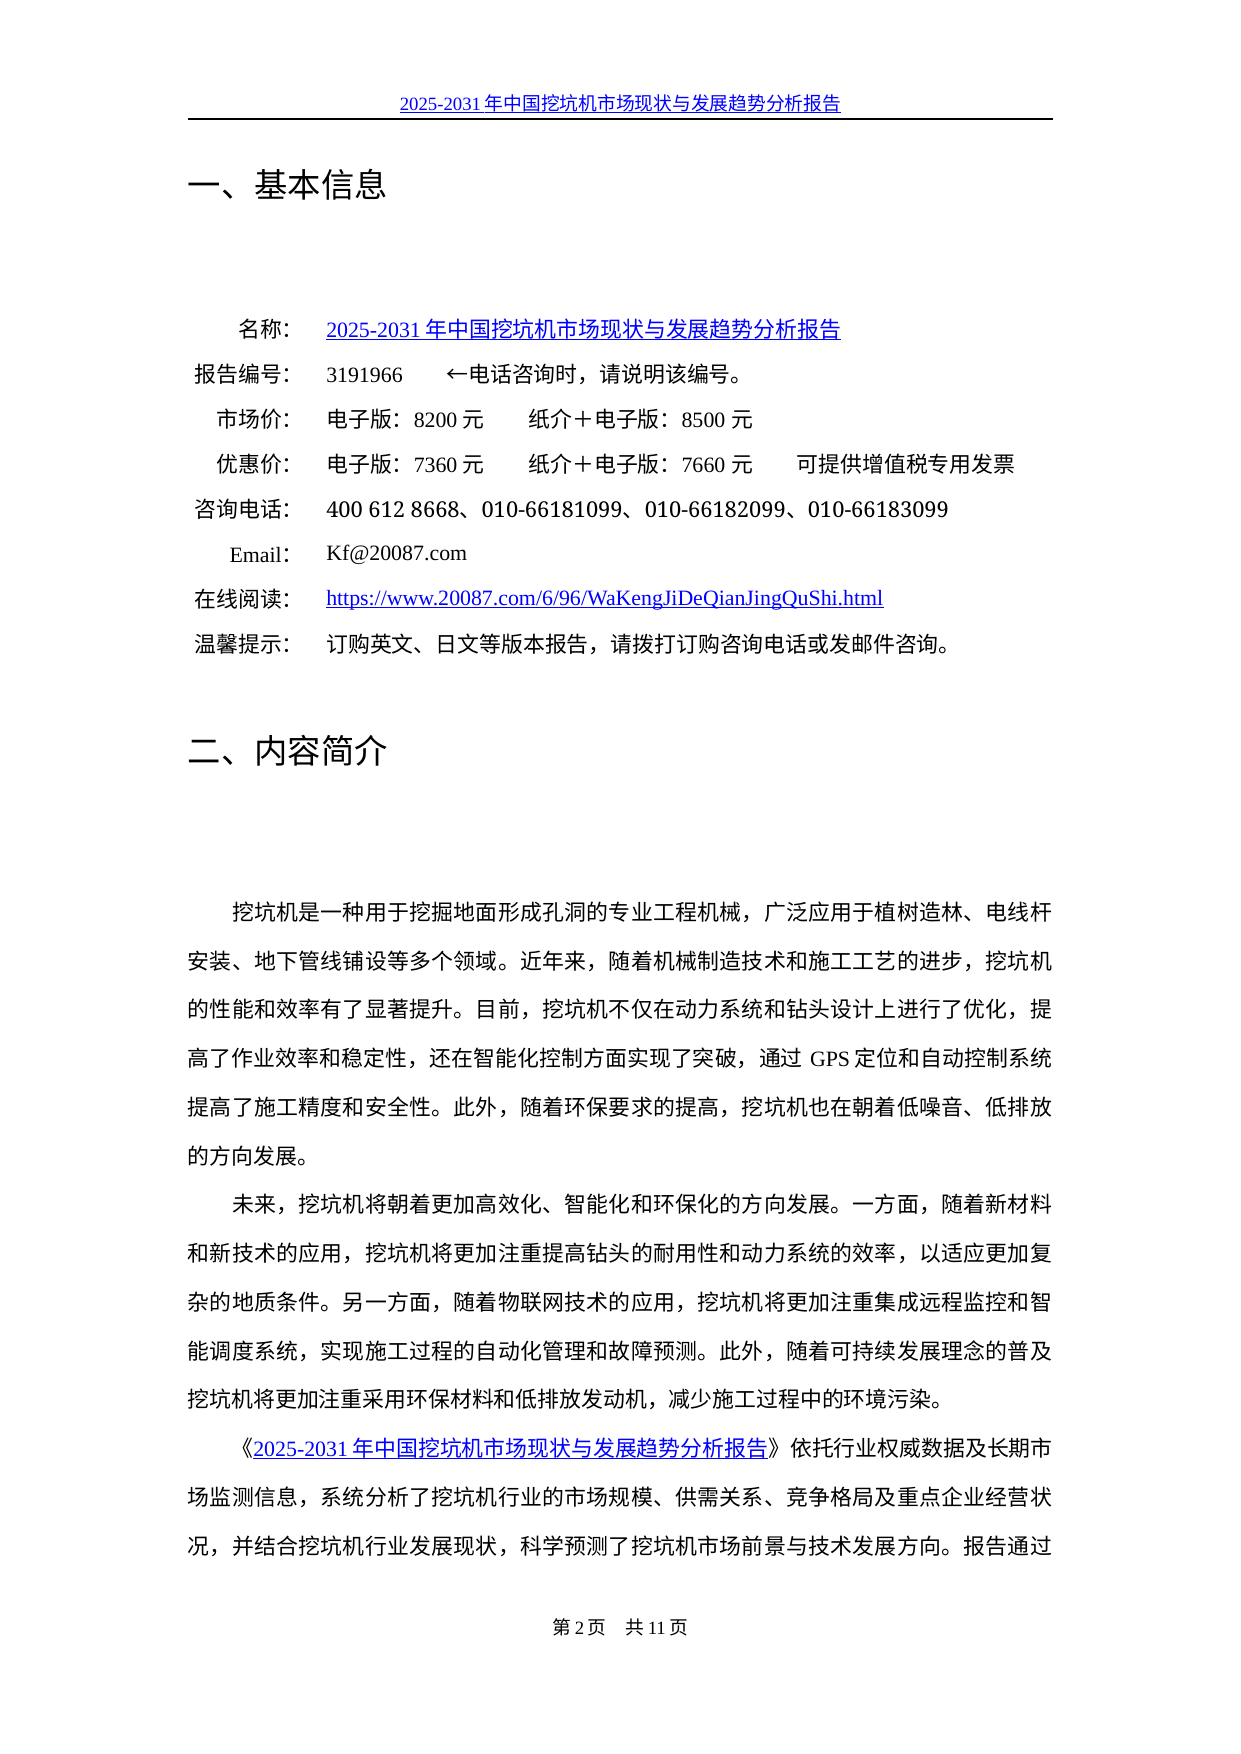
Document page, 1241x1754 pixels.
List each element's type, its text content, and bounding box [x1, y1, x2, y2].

table_cell 电子版：7360 元 纸介＋电子版：7660 元 可提供增值税专用发票 [315, 447, 1073, 492]
table_cell 在线阅读： [167, 582, 315, 627]
table_cell 3191966 ←电话咨询时，请说明该编号。 [315, 357, 1073, 402]
table_header 2025-2031年中国挖坑机市场现状与发展趋势分析报告 [315, 312, 1073, 357]
table_cell 温馨提示： [167, 627, 315, 672]
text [187, 894, 1053, 1561]
table_cell 订购英文、日文等版本报告，请拨打订购咨询电话或发邮件咨询。 [315, 627, 1073, 672]
title 二、内容简介 [187, 717, 1053, 782]
table_cell Email： [167, 537, 315, 582]
table_cell Kf@20087.com [315, 537, 1073, 582]
table_header 名称： [167, 312, 315, 357]
table_cell 市场价： [167, 402, 315, 447]
title 一、基本信息 [187, 150, 1053, 215]
table_cell 咨询电话： [167, 492, 315, 537]
table_cell 400 612 8668、010-66181099、010-66182099、010-66183099 [315, 492, 1073, 537]
table_cell [315, 582, 1073, 627]
table_cell 优惠价： [167, 447, 315, 492]
table_cell 报告编号： [167, 357, 315, 402]
table_cell 电子版：8200 元 纸介＋电子版：8500 元 [315, 402, 1073, 447]
